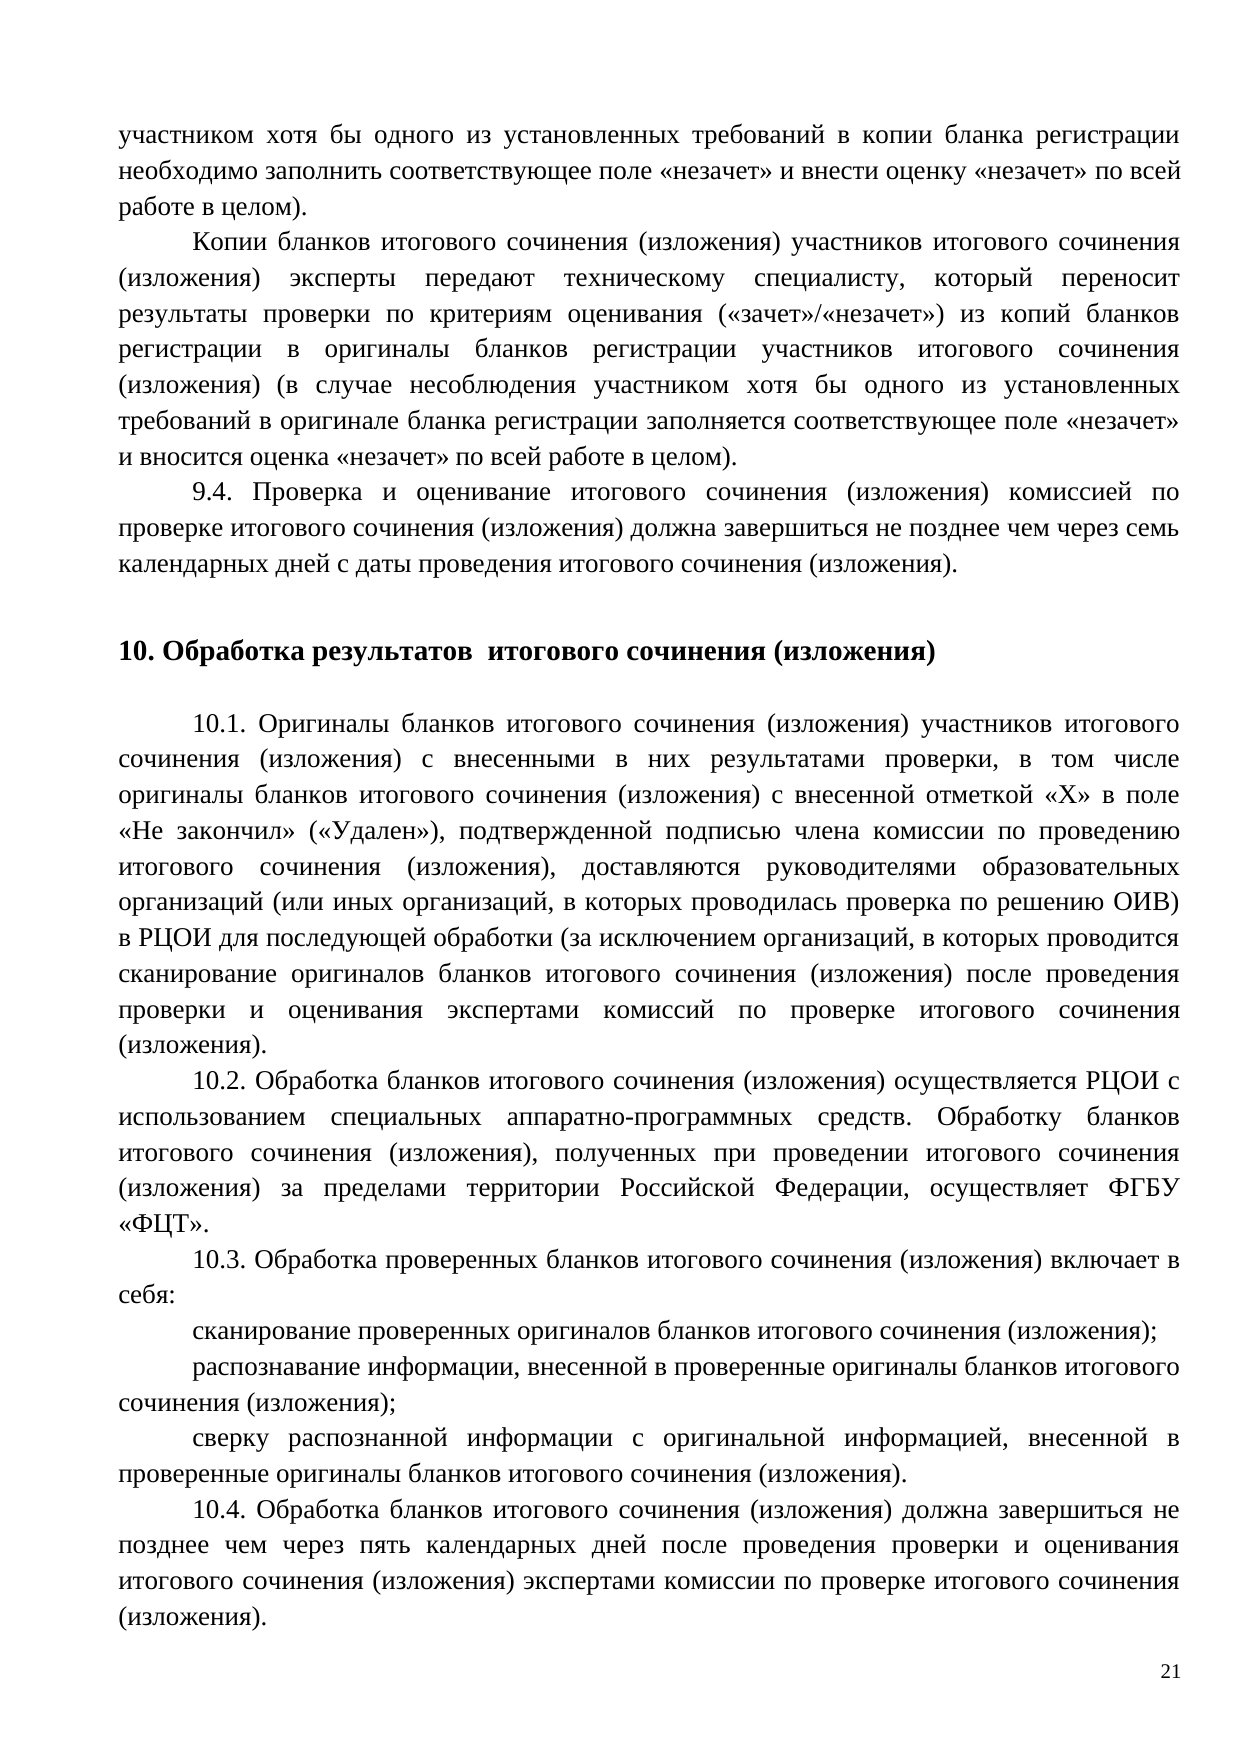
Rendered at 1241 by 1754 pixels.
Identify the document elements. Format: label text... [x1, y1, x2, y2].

text 10.1. Оригиналы бланков итогового сочинения (изложения) участников итогового сочинения (изложения) с внесенными в них результатами проверки, в том числе оригиналы бланков итогового сочинения (изложения) с внесенной отметкой «Х» в поле «Не закончил» («Удален»), подтвержденной подписью члена комиссии по проведению итогового сочинения (изложения), доставляются руководителями образовательных организаций (или иных организаций, в которых проводилась проверка по решению ОИВ) в РЦОИ для последующей обработки (за исключением организаций, в которых проводится сканирование оригиналов бланков итогового сочинения (изложения) после проведения проверки и оценивания экспертами комиссий по проверке итогового сочинения (изложения). [118, 707, 1181, 1059]
list Копии бланков итогового сочинения (изложения) участников итогового сочинения (изложения) эксперты передают техническому специалисту, который переносит результаты проверки по критериям оценивания («зачет»/«незачет») из копий бланков регистрации в оригиналы бланков регистрации участников итогового сочинения (изложения) (в случае несоблюдения участником хотя бы одного из установленных требований в оригинале бланка регистрации заполняется соответствующее поле «незачет» и вносится оценка «незачет» по всей работе в целом). [118, 225, 1181, 471]
list сверку распознанной информации с оригинальной информацией, внесенной в проверенные оригиналы бланков итогового сочинения (изложения). [118, 1421, 1181, 1488]
list сканирование проверенных оригиналов бланков итогового сочинения (изложения); [118, 1314, 1181, 1345]
list распознавание информации, внесенной в проверенные оригиналы бланков итогового сочинения (изложения); [118, 1350, 1181, 1417]
list 9.4. Проверка и оценивание итогового сочинения (изложения) комиссией по проверке итогового сочинения (изложения) должна завершиться не позднее чем через семь календарных дней с даты проведения итогового сочинения (изложения). [118, 475, 1181, 578]
subtitle 10. Обработка результатов итогового сочинения (изложения) [118, 633, 1181, 666]
text 10.4. Обработка бланков итогового сочинения (изложения) должна завершиться не позднее чем через пять календарных дней после проведения проверки и оценивания итогового сочинения (изложения) экспертами комиссии по проверке итогового сочинения (изложения). [118, 1493, 1181, 1631]
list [118, 118, 1181, 221]
text 10.3. Обработка проверенных бланков итогового сочинения (изложения) включает в себя: [118, 1243, 1181, 1310]
text 10.2. Обработка бланков итогового сочинения (изложения) осуществляется РЦОИ с использованием специальных аппаратно-программных средств. Обработку бланков итогового сочинения (изложения), полученных при проведении итогового сочинения (изложения) за пределами территории Российской Федерации, осуществляет ФГБУ «ФЦТ». [118, 1064, 1181, 1238]
